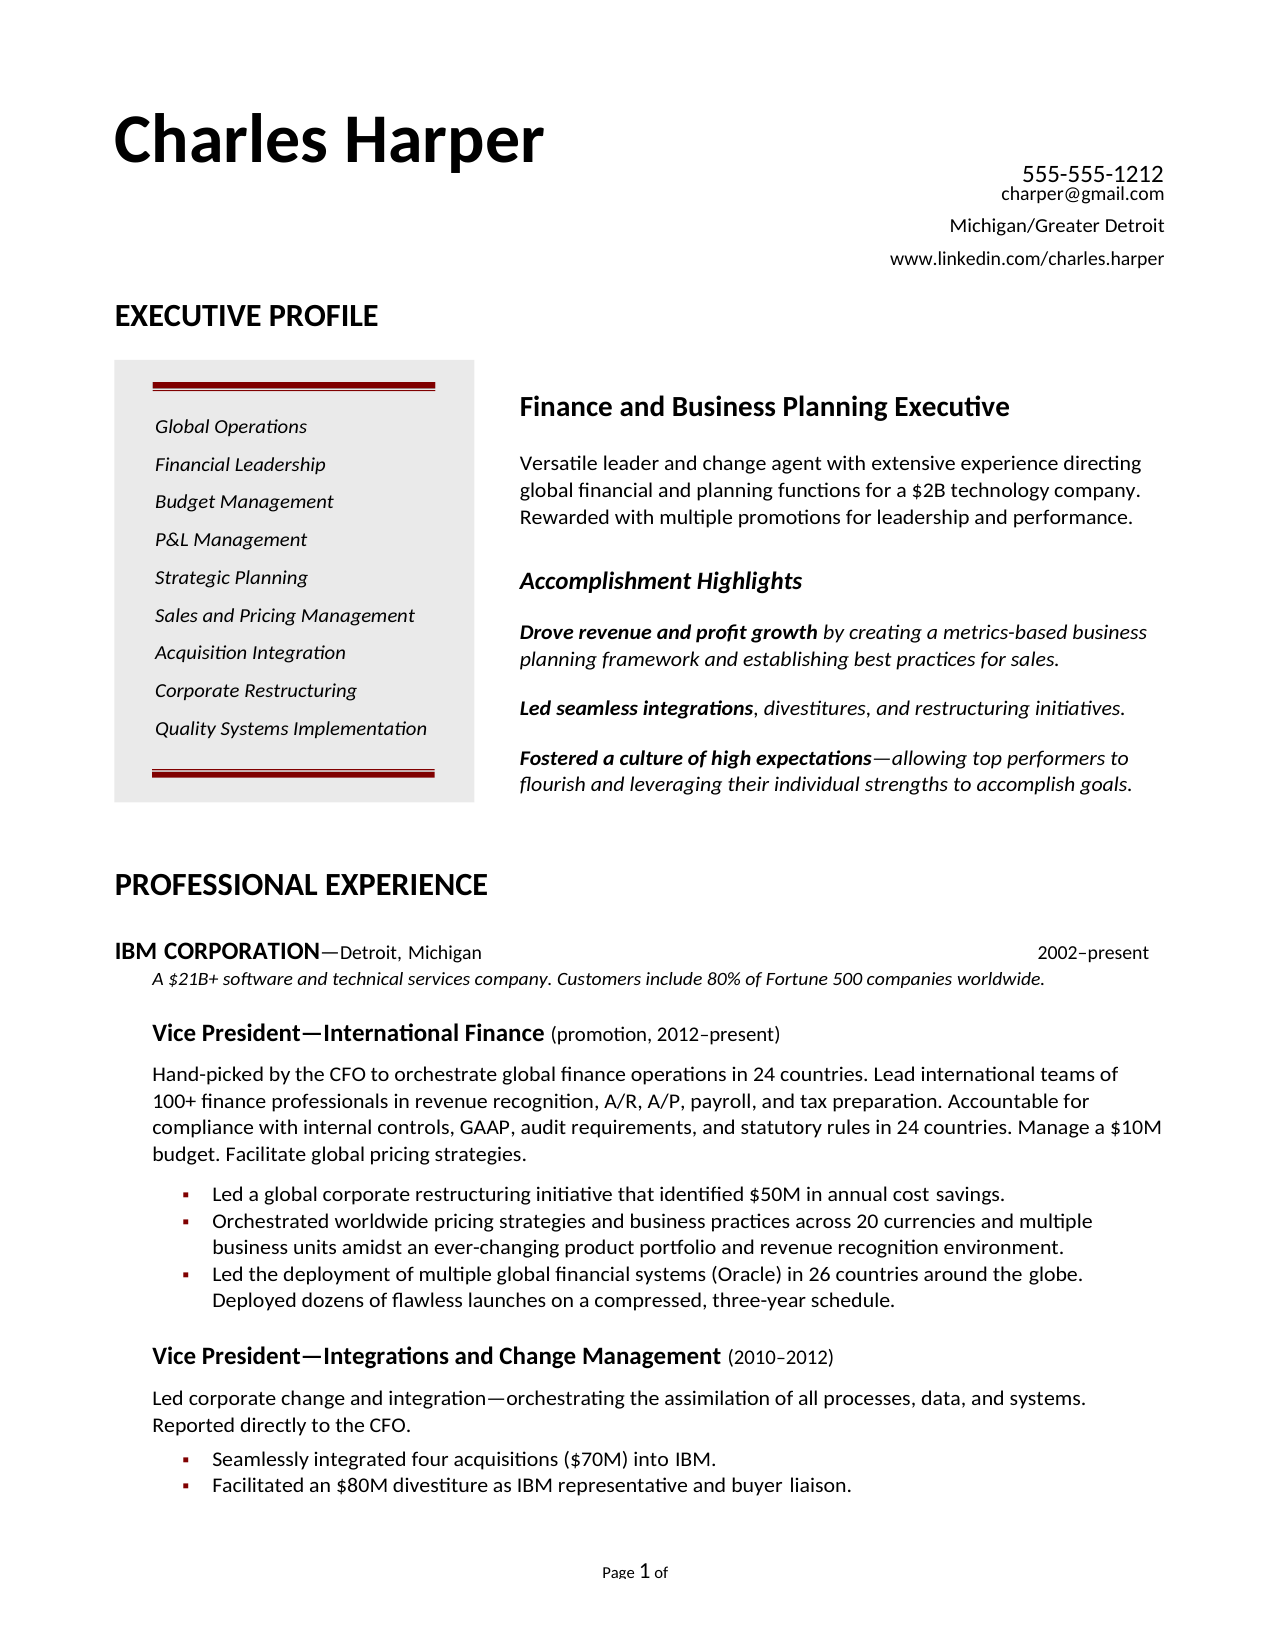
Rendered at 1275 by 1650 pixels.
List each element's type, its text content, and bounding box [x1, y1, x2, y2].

subtitle EXECUTIVE PROFILE [114, 295, 1185, 334]
text Charles Harper 555-555-1212 [114, 94, 1185, 179]
list Facilitated an $80M divestiture as IBM representative and buyer liaison. [182, 1472, 1185, 1498]
list Seamlessly integrated four acquisitions ($70M) into IBM. [182, 1446, 1185, 1471]
text Finance and Business Planning Executive [519, 388, 1185, 424]
list Led the deployment of multiple global financial systems (Oracle) in 26 countries around the globe. [182, 1261, 1185, 1286]
list Led a global corporate restructuring initiative that identified $50M in annual cost savings. [182, 1181, 1185, 1207]
text IBM CORPORATION—Detroit, Michigan 2002–present [114, 936, 1185, 966]
text Hand-picked by the CFO to orchestrate global finance operations in 24 countries. Lead international teams of 100+ finance professionals in revenue recognition, A/R, A/P, payroll, and tax preparation. Accountable for compliance with internal controls, GAAP, audit requirements, and statutory rules in 24 countries. Manage a $10M budget. Facilitate global pricing strategies. [152, 1061, 1164, 1167]
text Versatile leader and change agent with extensive experience directing global financial and planning functions for a $2B technology company. Rewarded with multiple promotions for leadership and performance. [519, 451, 1142, 529]
subtitle Vice President—Integrations and Change Management (2010–2012) [152, 1340, 1185, 1371]
text A $21B+ software and technical services company. Customers include 80% of Fortune 500 companies worldwide. [152, 967, 1185, 990]
text Fostered a culture of high expectations—allowing top performers to flourish and leveraging their individual strengths to accomplish goals. [519, 745, 1136, 796]
text Led seamless integrations, divestitures, and restructuring initiatives. [519, 695, 1185, 721]
text Deployed dozens of flawless launches on a compressed, three-year schedule. [212, 1288, 1185, 1313]
text charper@gmail.com Michigan/Greater Detroit www.linkedin.com/charles.harper [874, 181, 1164, 270]
text Led corporate change and integration—orchestrating the assimilation of all processes, data, and systems. Reported directly to the CFO. [152, 1385, 1090, 1437]
subtitle PROFESSIONAL EXPERIENCE [114, 863, 1185, 903]
list Orchestrated worldwide pricing strategies and business practices across 20 currencies and multiple business units amidst an ever-changing product portfolio and revenue recognition environment. [182, 1208, 1173, 1260]
text Drove revenue and profit growth by creating a metrics-based business planning framework and establishing best practices for sales. [519, 619, 1150, 671]
text Vice President—International Finance (promotion, 2012–present) [152, 1017, 1185, 1048]
text Accomplishment Highlights [519, 565, 1185, 596]
picture [114, 382, 475, 780]
